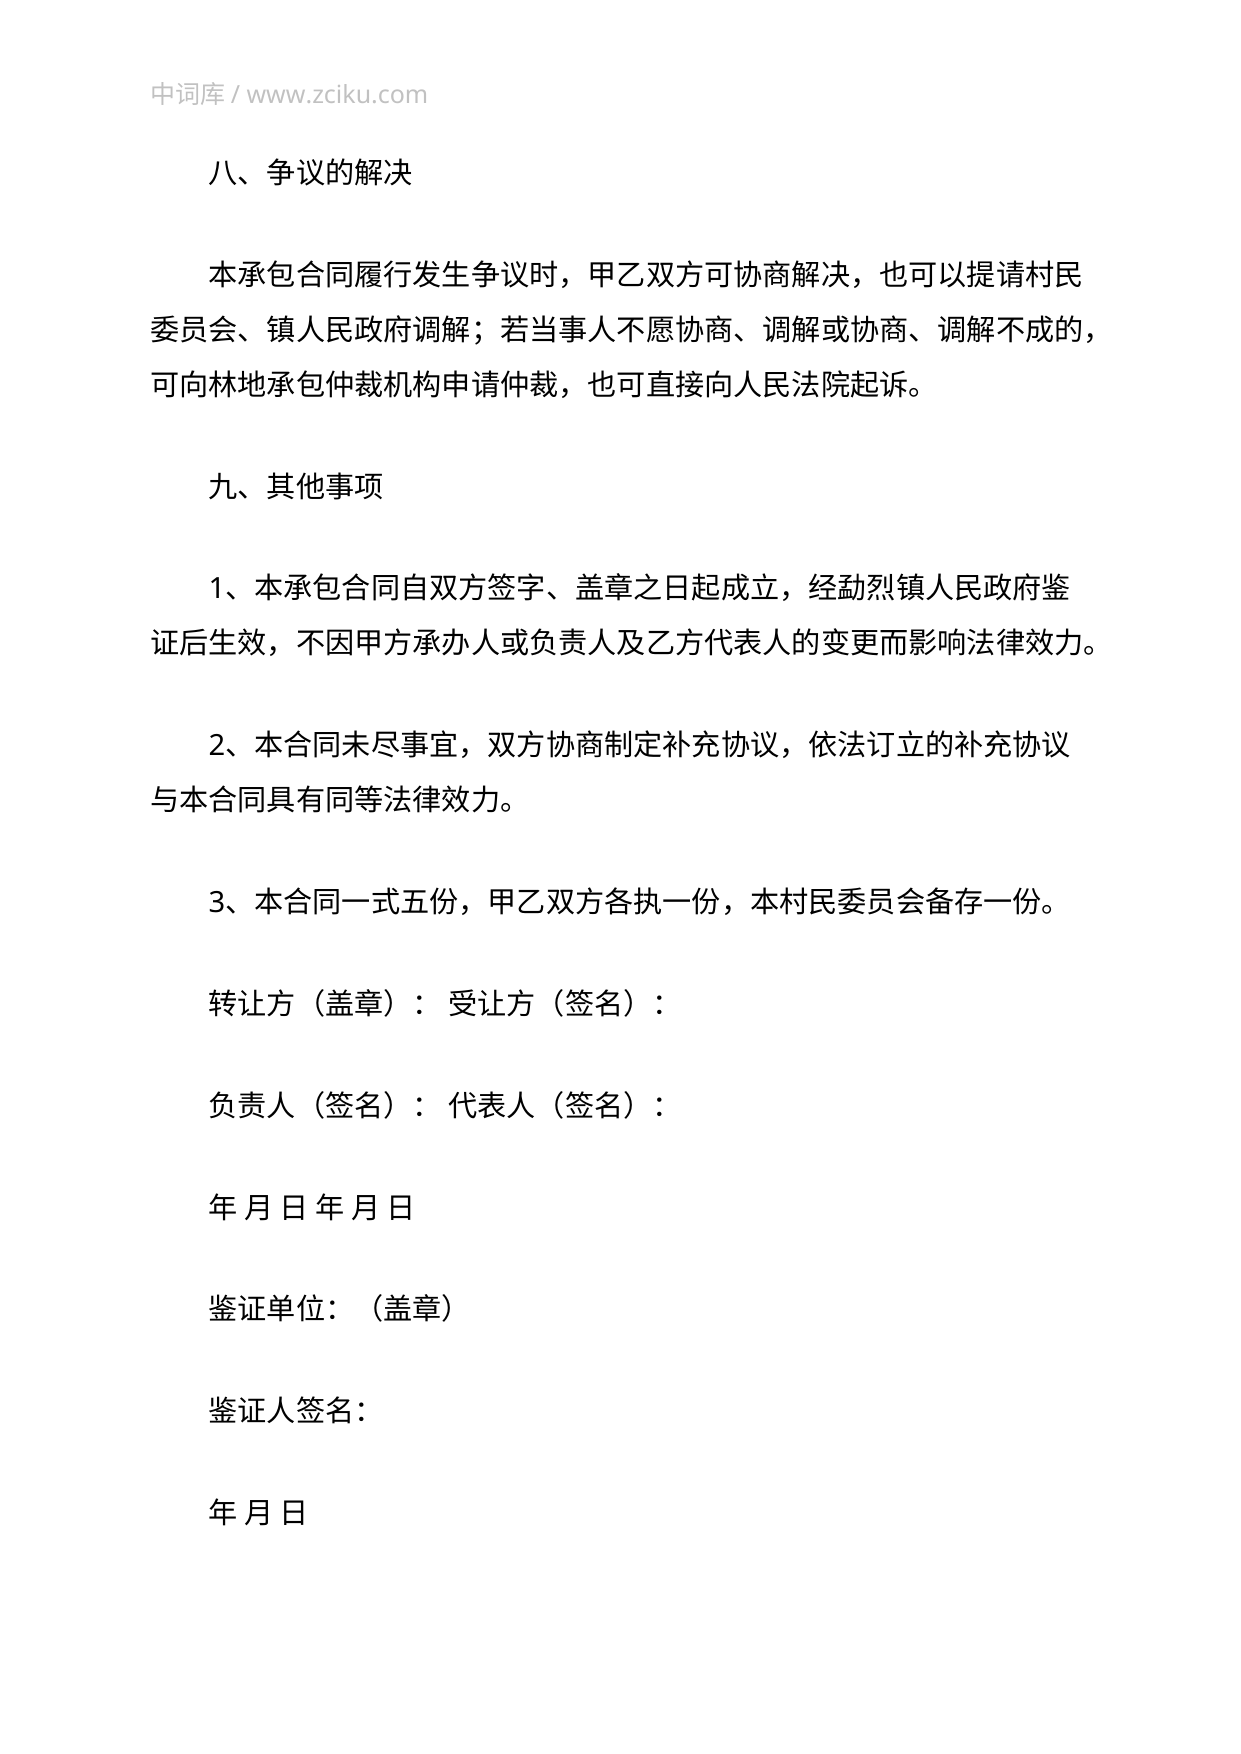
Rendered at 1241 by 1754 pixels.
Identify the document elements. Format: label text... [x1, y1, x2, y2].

text 3、本合同一式五份，甲乙双方各执一份，本村民委员会备存一份。 [150, 879, 1090, 921]
text 本承包合同履行发生争议时，甲乙双方可协商解决，也可以提请村民委员会、镇人民政府调解；若当事人不愿协商、调解或协商、调解不成的，可向林地承包仲裁机构申请仲裁，也可直接向人民法院起诉。 [150, 252, 1090, 404]
text 鉴证人签名： [150, 1388, 1090, 1430]
text 年 月 日 [150, 1489, 1090, 1532]
text 转让方（盖章）： 受让方（签名）： [150, 981, 1090, 1023]
text 鉴证单位：（盖章） [150, 1286, 1090, 1328]
text 负责人（签名）： 代表人（签名）： [150, 1082, 1090, 1125]
text 2、本合同未尽事宜，双方协商制定补充协议，依法订立的补充协议与本合同具有同等法律效力。 [150, 722, 1090, 819]
text 1、本承包合同自双方签字、盖章之日起成立，经勐烈镇人民政府鉴证后生效，不因甲方承办人或负责人及乙方代表人的变更而影响法律效力。 [150, 565, 1090, 662]
text 九、其他事项 [150, 463, 1090, 506]
text 八、争议的解决 [150, 150, 1090, 192]
text 年 月 日 年 月 日 [150, 1184, 1090, 1226]
